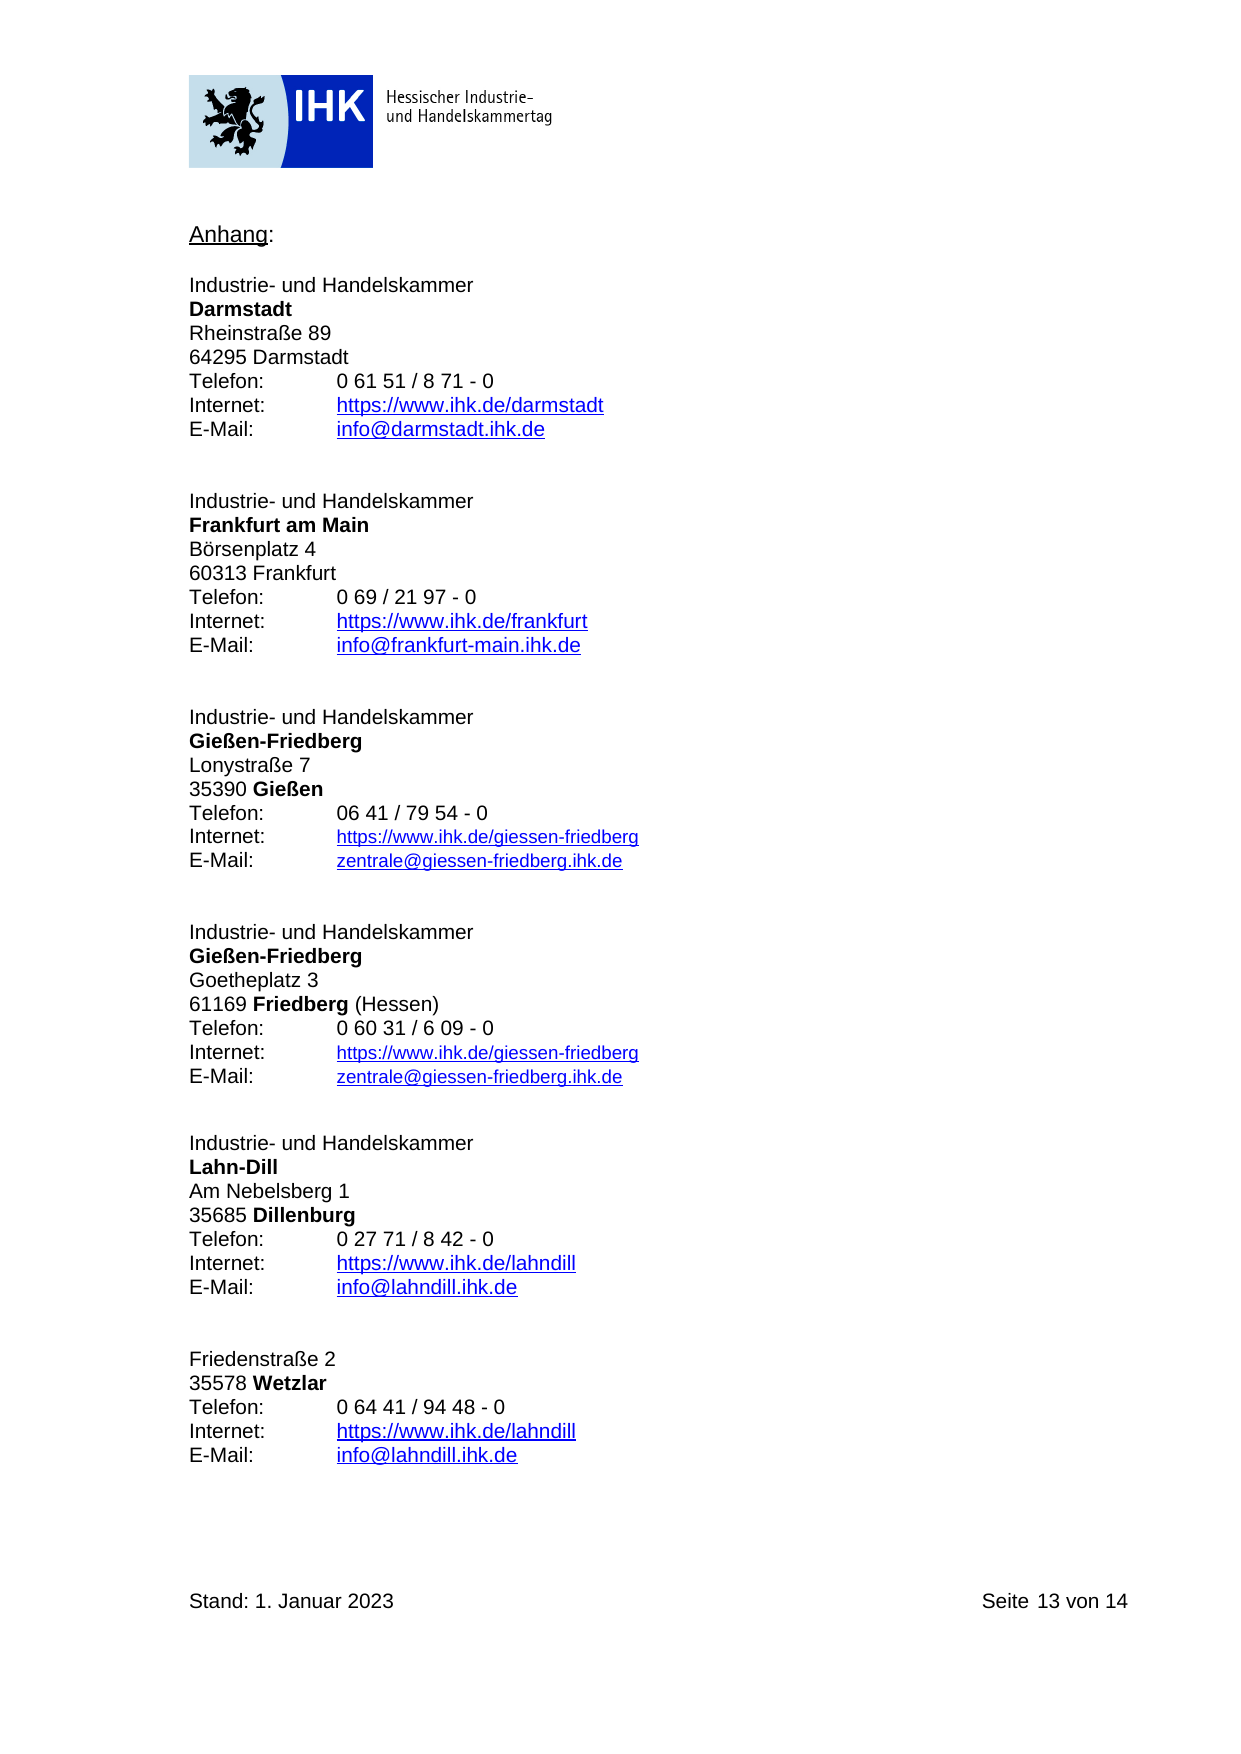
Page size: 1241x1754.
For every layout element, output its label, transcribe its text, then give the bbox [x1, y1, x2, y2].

text Industrie- und Handelskammer [189, 920, 1134, 944]
text Internet: https://www.ihk.de/darmstadt [189, 393, 1134, 417]
text E-Mail: zentrale@giessen-friedberg.ihk.de [189, 848, 1134, 872]
text Am Nebelsberg 1 [189, 1179, 1134, 1203]
text Telefon: 06 41 / 79 54 - 0 [189, 800, 1134, 824]
text Lonystraße 7 [189, 752, 1134, 776]
text Börsenplatz 4 [189, 537, 1134, 561]
text Telefon: 0 61 51 / 8 71 - 0 [189, 369, 1134, 393]
text Internet: https://www.ihk.de/lahndill [189, 1251, 1134, 1275]
text Darmstadt [189, 297, 1134, 321]
text E-Mail: info@frankfurt-main.ihk.de [189, 633, 1134, 657]
text Internet: https://www.ihk.de/giessen-friedberg [189, 824, 1134, 848]
text Frankfurt am Main [189, 513, 1134, 537]
picture [188, 75, 557, 168]
text Industrie- und Handelskammer [189, 1131, 1134, 1155]
text E-Mail: zentrale@giessen-friedberg.ihk.de [189, 1064, 1134, 1088]
text Industrie- und Handelskammer [189, 704, 1134, 728]
text Friedenstraße 2 [189, 1347, 1134, 1371]
text Telefon: 0 60 31 / 6 09 - 0 [189, 1016, 1134, 1040]
text Goetheplatz 3 [189, 968, 1134, 992]
text Telefon: 0 69 / 21 97 - 0 [189, 585, 1134, 609]
text Rheinstraße 89 [189, 321, 1134, 345]
text Gießen-Friedberg [189, 944, 1134, 968]
text 60313 Frankfurt [189, 561, 1134, 585]
text Industrie- und Handelskammer [189, 489, 1134, 513]
text E-Mail: info@darmstadt.ihk.de [189, 417, 1134, 441]
text Lahn-Dill [189, 1155, 1134, 1179]
text 35578 Wetzlar [189, 1371, 1134, 1394]
text Gießen-Friedberg [189, 728, 1134, 752]
text E-Mail: info@lahndill.ihk.de [189, 1275, 1134, 1299]
text Internet: https://www.ihk.de/lahndill [189, 1418, 1134, 1442]
text Internet: https://www.ihk.de/giessen-friedberg [189, 1040, 1134, 1064]
text Telefon: 0 64 41 / 94 48 - 0 [189, 1394, 1134, 1418]
text Anhang: [189, 221, 1134, 247]
text 64295 Darmstadt [189, 345, 1134, 369]
text Internet: https://www.ihk.de/frankfurt [189, 609, 1134, 633]
text Industrie- und Handelskammer [189, 273, 1134, 297]
text 61169 Friedberg (Hessen) [189, 992, 1134, 1016]
text Telefon: 0 27 71 / 8 42 - 0 [189, 1227, 1134, 1251]
text E-Mail: info@lahndill.ihk.de [189, 1442, 1134, 1466]
text 35685 Dillenburg [189, 1203, 1134, 1227]
text 35390 Gießen [189, 776, 1134, 800]
